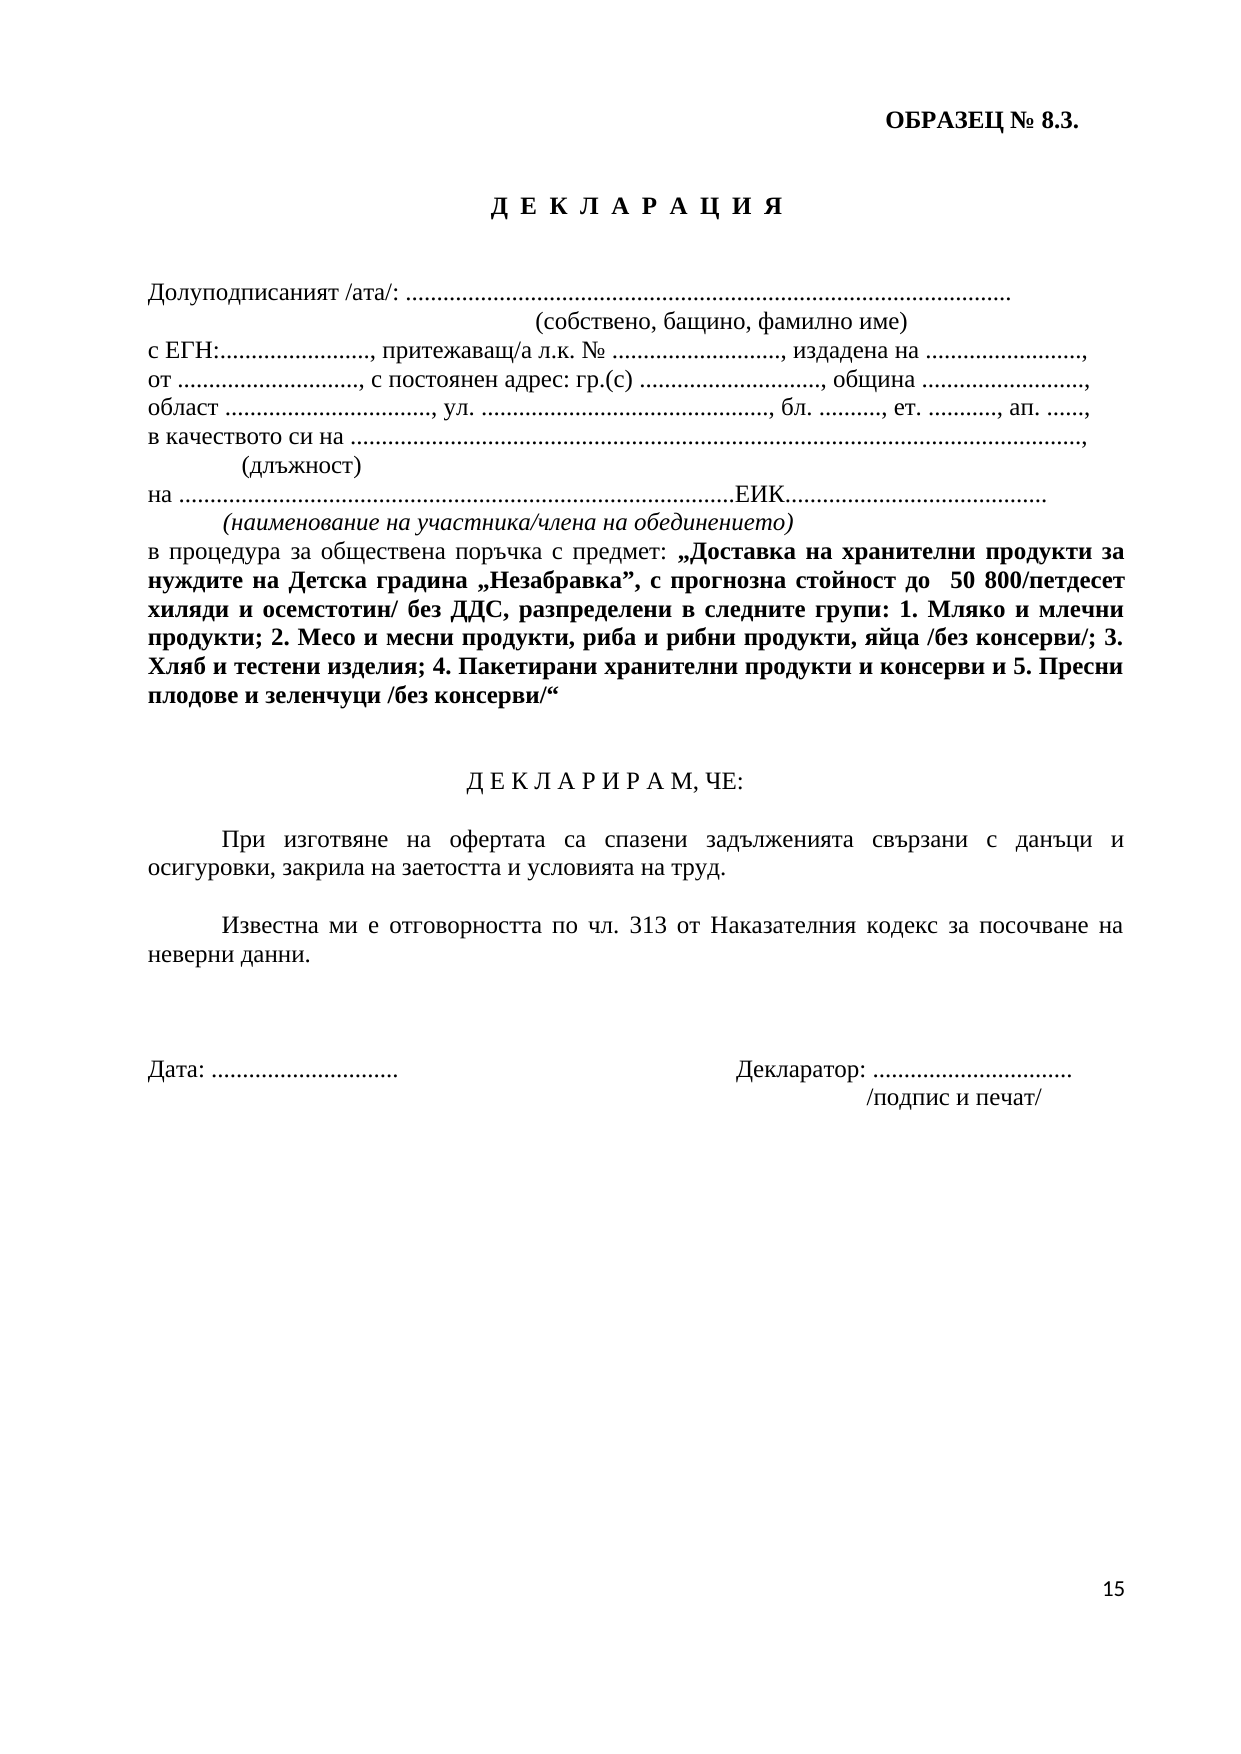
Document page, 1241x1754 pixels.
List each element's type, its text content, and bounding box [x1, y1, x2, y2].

text /подпис и печат/ [148, 1082, 1125, 1169]
text Дата: .............................. Декларатор: ................................ [148, 1054, 1125, 1082]
text от ............................., с постоянен адрес: гр.(с) ............................., община .........................., [148, 364, 1125, 392]
text с ЕГН:........................, притежаващ/а л.к. № ..........................., издадена на ........................., [148, 335, 1125, 364]
text (собствено, бащино, фамилно име) [148, 306, 1125, 335]
text (наименование на участника/члена на обединението) [148, 507, 1125, 536]
text Д Е К Л А Р И Р А М, ЧЕ: [148, 766, 1125, 795]
text (длъжност) [148, 450, 1125, 479]
text Д Е К Л А Р А Ц И Я [148, 191, 1125, 220]
text Известна ми е отговорността по чл. 313 от Наказателния кодекс за посочване на неверни данни. [148, 910, 1125, 967]
text Долуподписаният /ата/: ................................................................................................. [148, 277, 1125, 306]
text на .........................................................................................ЕИК.......................................... [148, 479, 1125, 507]
text област ................................., ул. .............................................., бл. .........., ет. ..........., ап. ......, [148, 392, 1125, 421]
text в качеството си на ....................................................................................................................., [148, 421, 1125, 450]
text ОБРАЗЕЦ № 8.3. [148, 105, 1125, 134]
text При изготвяне на офертата са спазени задълженията свързани с данъци и осигуровки, закрила на заетостта и условията на труд. [148, 824, 1125, 881]
text в процедура за обществена поръчка с предмет: „Доставка на хранителни продукти за нуждите на Детска градина „Незабравка”, с прогнозна стойност до 50 800/петдесет хиляди и осемстотин/ без ДДС, разпределени в следните групи: 1. Мляко и млечни продукти; 2. Месо и месни продукти, риба и рибни продукти, яйца /без консерви/; 3. Хляб и тестени изделия; 4. Пакетирани хранителни продукти и консерви и 5. Пресни плодове и зеленчуци /без консерви/“ [148, 536, 1125, 709]
